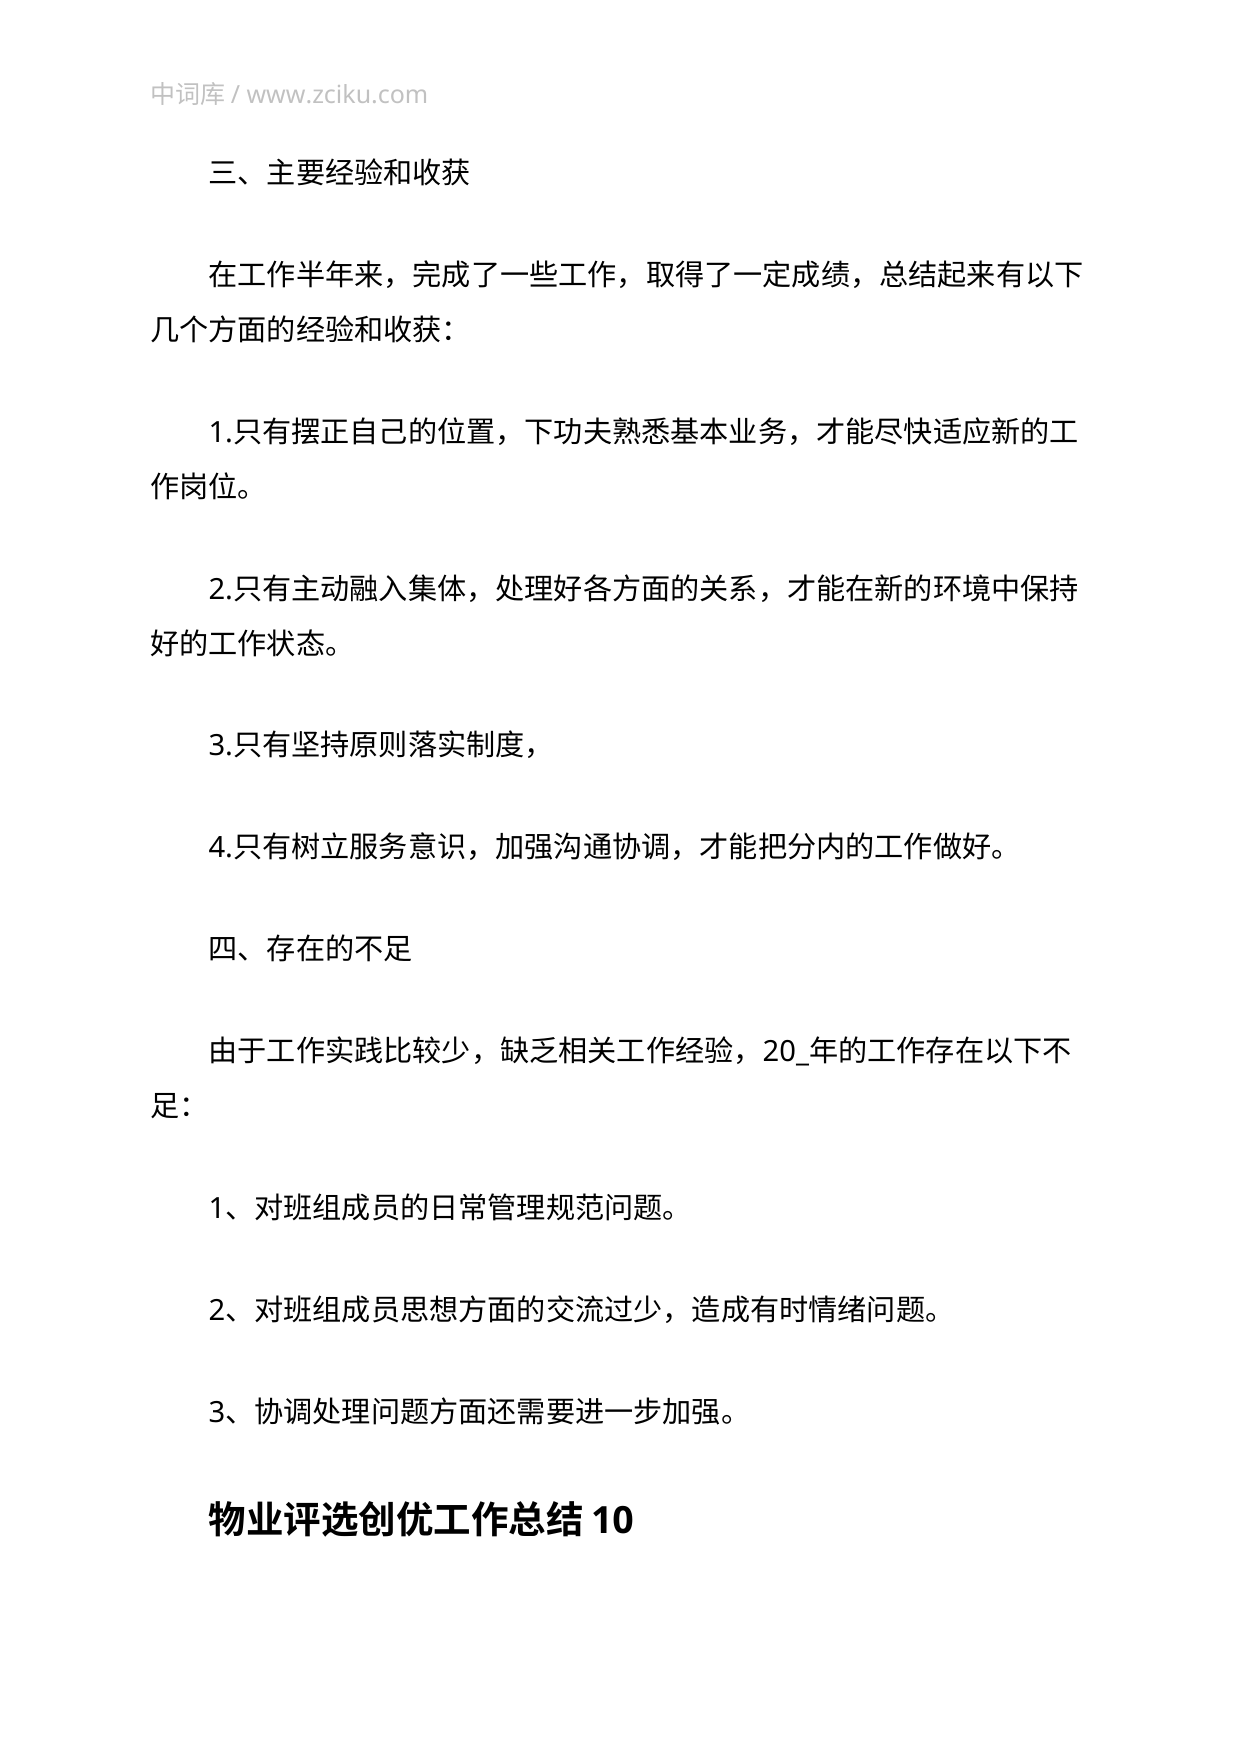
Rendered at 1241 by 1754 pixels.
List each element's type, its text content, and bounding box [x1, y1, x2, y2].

text 在工作半年来，完成了一些工作，取得了一定成绩，总结起来有以下几个方面的经验和收获： [150, 252, 1090, 349]
text 四、存在的不足 [150, 926, 1090, 968]
text 1.只有摆正自己的位置，下功夫熟悉基本业务，才能尽快适应新的工作岗位。 [150, 408, 1090, 506]
text 2.只有主动融入集体，处理好各方面的关系，才能在新的环境中保持好的工作状态。 [150, 565, 1090, 662]
text 3.只有坚持原则落实制度， [150, 722, 1090, 764]
text 由于工作实践比较少，缺乏相关工作经验，20_年的工作存在以下不足： [150, 1028, 1090, 1125]
text 3、协调处理问题方面还需要进一步加强。 [150, 1388, 1090, 1431]
text 物业评选创优工作总结10 [150, 1490, 1090, 1545]
text 1、对班组成员的日常管理规范问题。 [150, 1184, 1090, 1227]
text 2、对班组成员思想方面的交流过少，造成有时情绪问题。 [150, 1286, 1090, 1329]
text 三、主要经验和收获 [150, 150, 1090, 192]
text 4.只有树立服务意识，加强沟通协调，才能把分内的工作做好。 [150, 824, 1090, 866]
